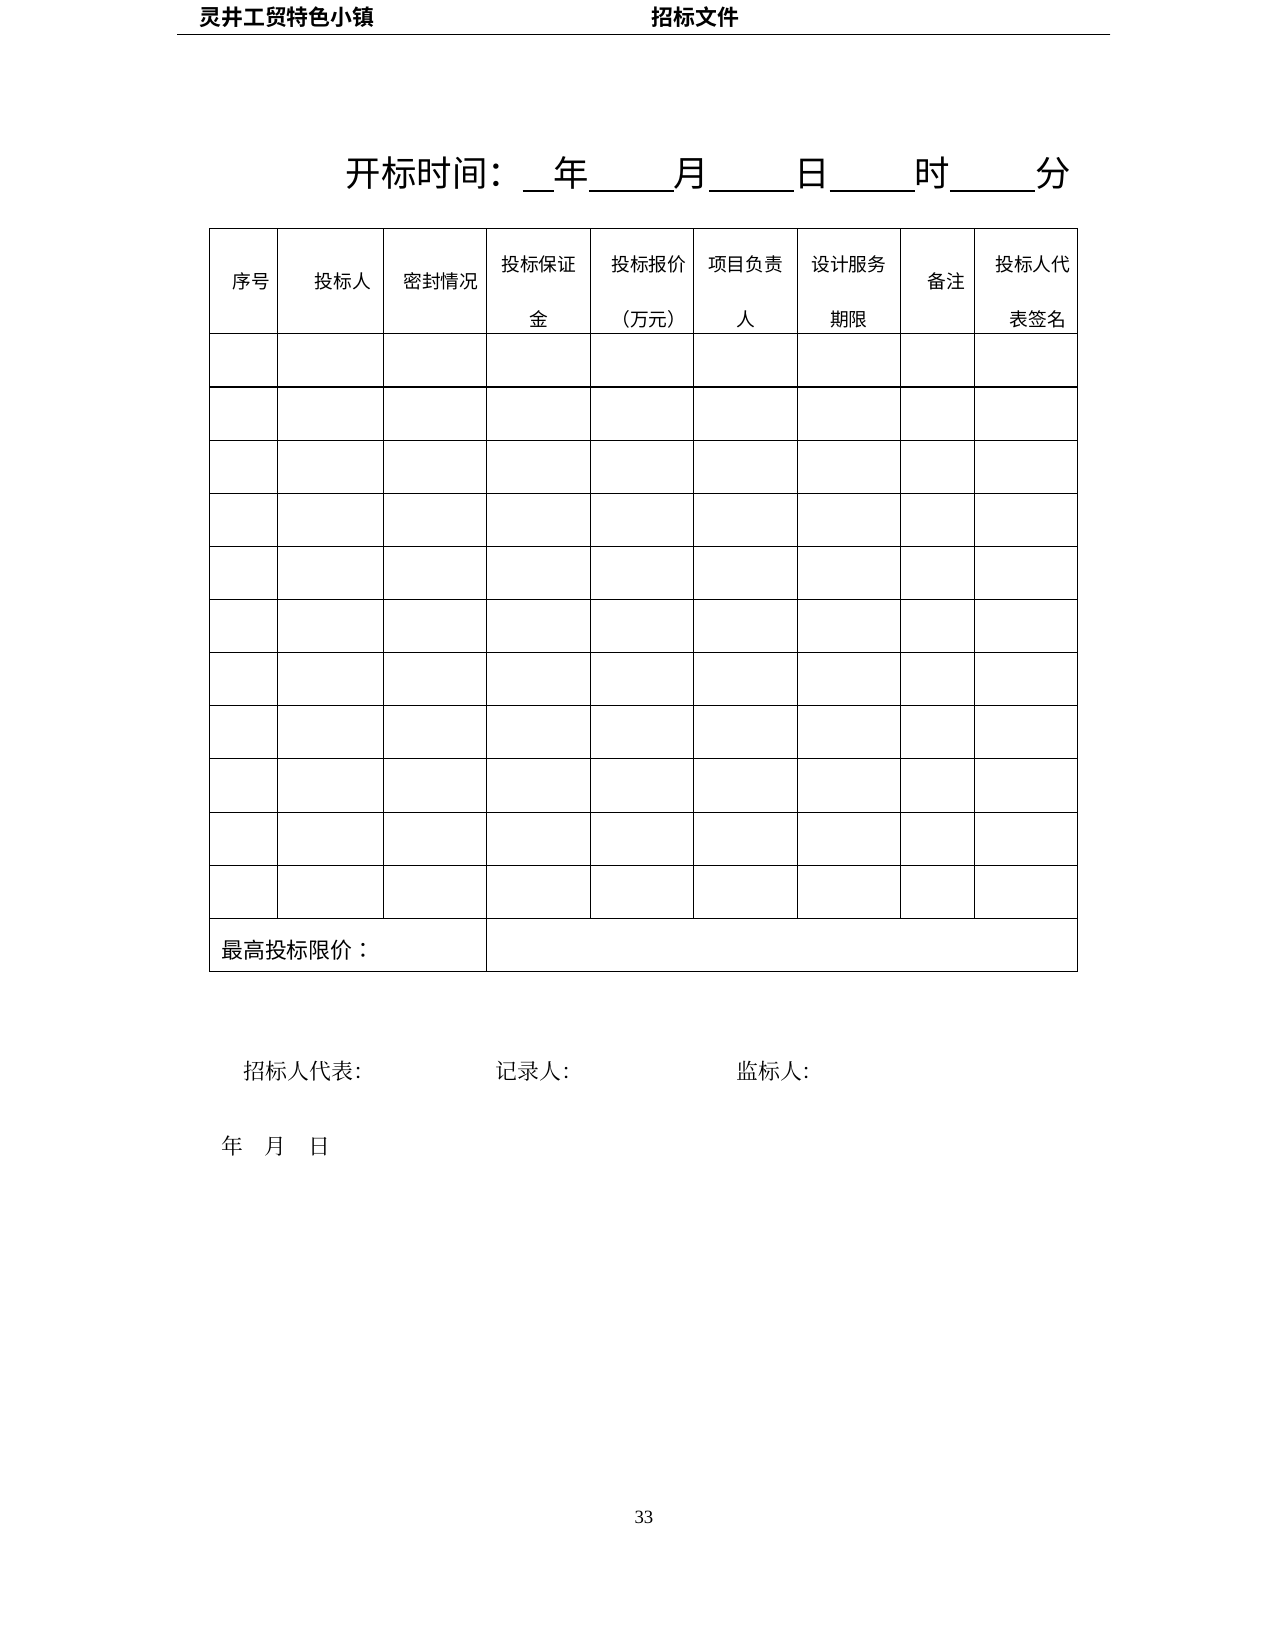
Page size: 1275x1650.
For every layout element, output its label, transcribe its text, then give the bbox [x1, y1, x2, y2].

table_cell [901, 334, 974, 386]
table_cell [694, 334, 797, 386]
table_cell [975, 334, 1077, 386]
table_header 设计服务 期限 [798, 229, 900, 333]
table_cell [384, 866, 486, 918]
table_cell [901, 813, 974, 865]
table_cell [487, 334, 590, 386]
table_cell [591, 706, 693, 758]
table_cell [487, 866, 590, 918]
table_cell [384, 441, 486, 493]
table_cell [694, 653, 797, 705]
table_cell [210, 653, 277, 705]
table_cell [975, 547, 1077, 599]
table_header 项目负责 人 [694, 229, 797, 333]
table_cell [210, 759, 277, 812]
table_cell [798, 441, 900, 493]
table_cell [384, 388, 486, 439]
table_cell [591, 547, 693, 599]
text 招标人代表： 记录人： 监标人： [200, 1059, 1087, 1084]
table_cell [384, 706, 486, 758]
table_cell [591, 653, 693, 705]
table_cell [487, 494, 590, 546]
table_cell [901, 547, 974, 599]
table_cell [901, 706, 974, 758]
table_cell [975, 600, 1077, 652]
table_cell [210, 441, 277, 493]
table_cell [210, 813, 277, 865]
table_cell [210, 334, 277, 386]
table_cell [798, 547, 900, 599]
table_cell [798, 494, 900, 546]
table_cell [278, 653, 383, 705]
table_cell [487, 706, 590, 758]
table_cell [278, 706, 383, 758]
table_cell [798, 759, 900, 812]
table_cell [210, 706, 277, 758]
table_cell [210, 600, 277, 652]
table_cell [278, 813, 383, 865]
table_cell [901, 653, 974, 705]
table_cell [901, 494, 974, 546]
table_header 投标人代 表签名 [975, 229, 1077, 333]
table_cell [210, 494, 277, 546]
table_cell [975, 866, 1077, 918]
table_cell [384, 547, 486, 599]
table_cell [487, 441, 590, 493]
table_cell [901, 866, 974, 918]
table_cell [694, 441, 797, 493]
table_cell [975, 494, 1077, 546]
table_cell [487, 547, 590, 599]
table_cell [591, 494, 693, 546]
table_cell [798, 334, 900, 386]
table_cell [384, 653, 486, 705]
table_cell [384, 813, 486, 865]
table_cell [384, 600, 486, 652]
table_cell [278, 334, 383, 386]
table_cell [901, 441, 974, 493]
table_cell [975, 441, 1077, 493]
table_cell [278, 866, 383, 918]
table_cell [278, 441, 383, 493]
table_cell [591, 388, 693, 439]
table_cell [975, 813, 1077, 865]
table_cell [975, 759, 1077, 812]
table_cell [798, 706, 900, 758]
table_cell [591, 334, 693, 386]
table_cell [975, 388, 1077, 439]
table_cell [798, 813, 900, 865]
table_cell [901, 388, 974, 439]
table_cell [487, 600, 590, 652]
table_cell [384, 759, 486, 812]
table_cell [975, 706, 1077, 758]
table_cell [278, 759, 383, 812]
table_cell [384, 334, 486, 386]
table_cell [278, 600, 383, 652]
table_cell [210, 866, 277, 918]
text 年 月 日 [177, 1134, 1110, 1159]
table_cell [694, 866, 797, 918]
table_header 备注 [901, 229, 974, 333]
table_cell [798, 866, 900, 918]
table_cell [487, 813, 590, 865]
table_cell [210, 388, 277, 439]
table_cell [384, 494, 486, 546]
table_header 投标人 [278, 229, 383, 333]
table_cell [591, 600, 693, 652]
table_cell [591, 441, 693, 493]
table_cell [487, 388, 590, 439]
table_cell [487, 653, 590, 705]
table_cell [278, 547, 383, 599]
table_cell [798, 600, 900, 652]
table_cell [694, 759, 797, 812]
table_cell [591, 866, 693, 918]
table_cell [591, 813, 693, 865]
table_header 投标报价 （万元） [591, 229, 693, 333]
table_cell [278, 494, 383, 546]
table_cell [694, 388, 797, 439]
table_cell [901, 759, 974, 812]
table_header 投标保证 金 [487, 229, 590, 333]
table_cell [278, 388, 383, 439]
table_cell [694, 547, 797, 599]
table_cell [798, 388, 900, 439]
table_header 密封情况 [384, 229, 486, 333]
table_cell [901, 600, 974, 652]
table_cell [487, 759, 590, 812]
table_cell [694, 494, 797, 546]
table_header 序号 [210, 229, 277, 333]
table_cell [487, 919, 1077, 971]
table_cell [798, 653, 900, 705]
table_cell 最高投标限价： [210, 919, 486, 971]
table_cell [210, 547, 277, 599]
table_cell [694, 600, 797, 652]
table_cell [694, 706, 797, 758]
table_cell [694, 813, 797, 865]
table_cell [975, 653, 1077, 705]
text 开标时间： 年 月 日 时 分 [346, 146, 1087, 197]
table_cell [591, 759, 693, 812]
